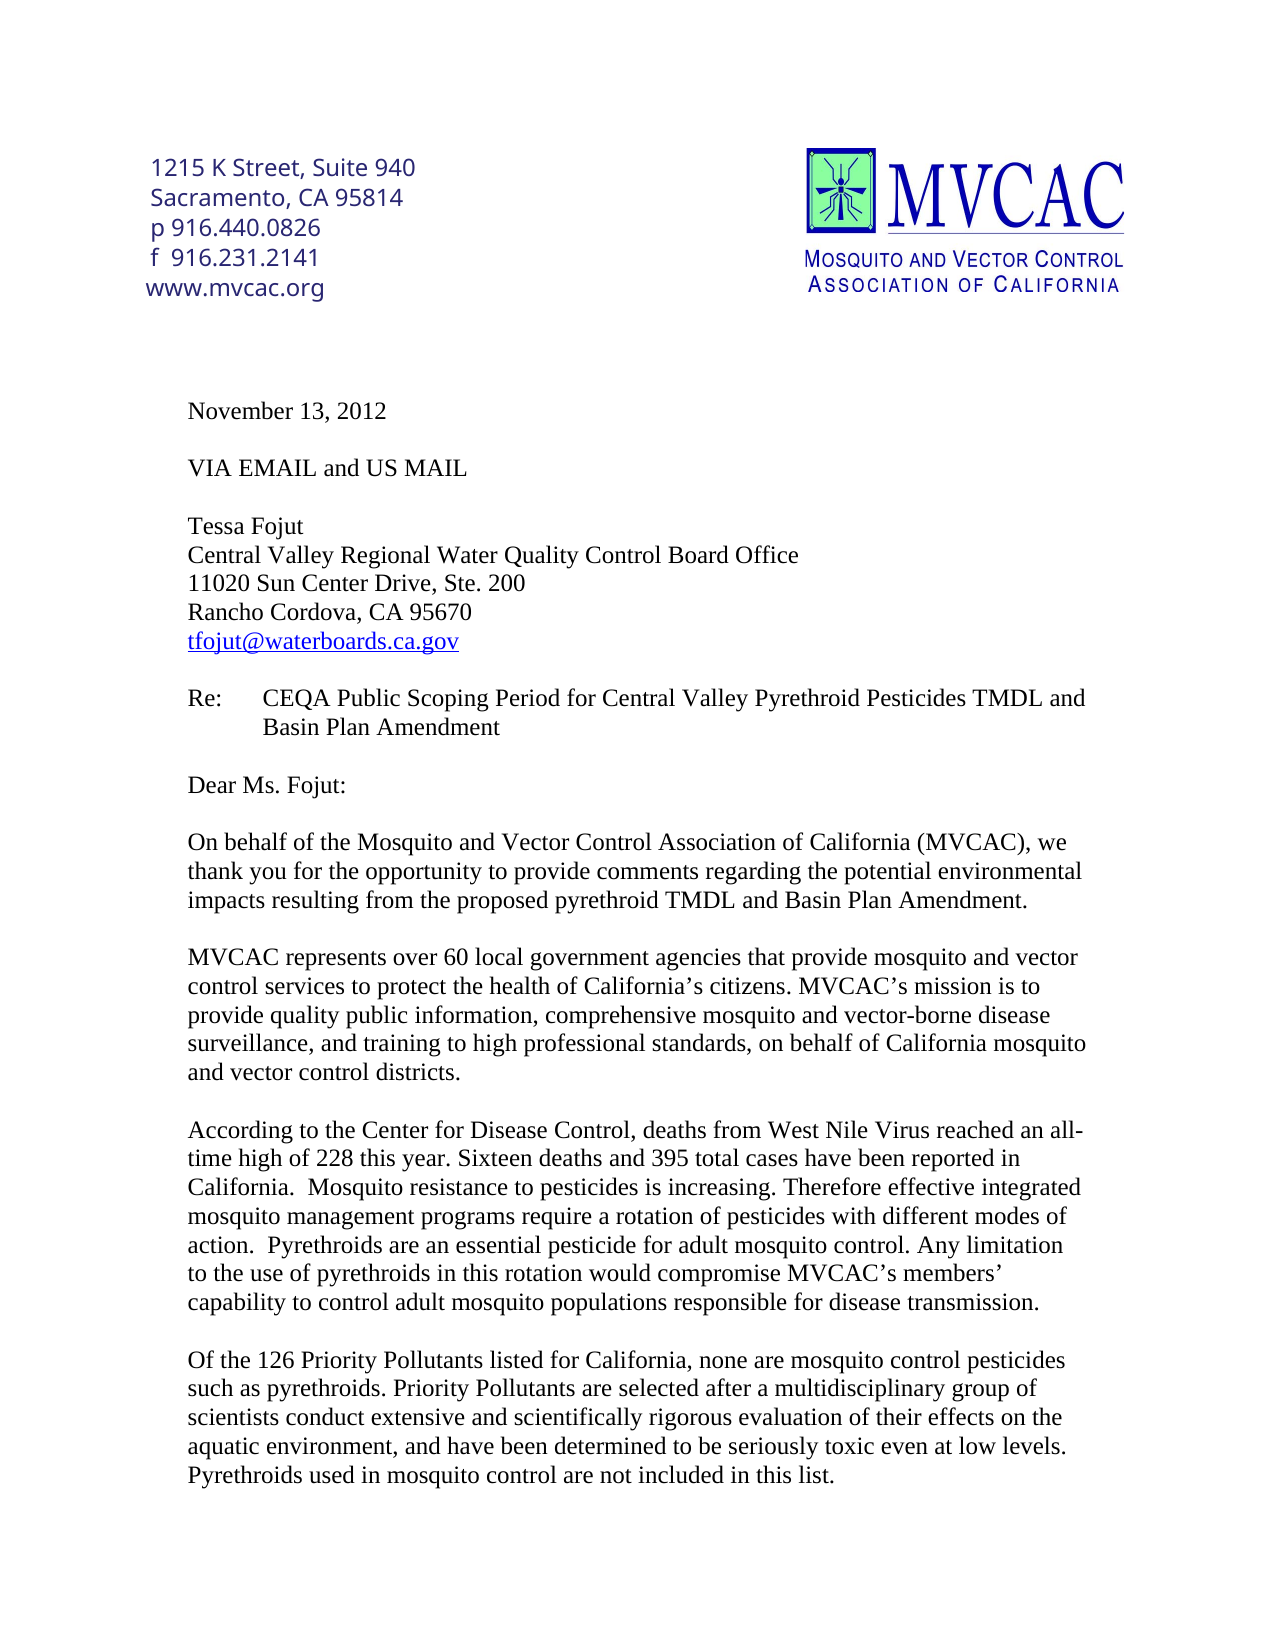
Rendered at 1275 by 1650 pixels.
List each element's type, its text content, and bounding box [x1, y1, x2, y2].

text f 916.231.2141 [150, 241, 388, 273]
text Sacramento, CA 95814 [150, 181, 465, 213]
text www.mvcac.org [145, 271, 388, 303]
text 11020 Sun Center Drive, Ste. 200 [187, 568, 1087, 597]
text p 916.440.0826 [150, 211, 387, 241]
text 1215 K Street, Suite 940 [150, 151, 490, 183]
text November 13, 2012 [187, 396, 1087, 425]
text On behalf of the Mosquito and Vector Control Association of California (MVCAC), we thank you for the opportunity to provide comments regarding the potential environmental impacts resulting from the proposed pyrethroid TMDL and Basin Plan Amendment. [187, 827, 1087, 913]
text VIA EMAIL and US MAIL [187, 453, 1087, 482]
text Rancho Cordova, CA 95670 [187, 597, 1087, 626]
text Re: CEQA Public Scoping Period for Central Valley Pyrethroid Pesticides TMDL and Basin Plan Amendment [187, 683, 1087, 741]
text Of the 126 Priority Pollutants listed for California, none are mosquito control pesticides such as pyrethroids. Priority Pollutants are selected after a multidisciplinary group of scientists conduct extensive and scientifically rigorous evaluation of their effects on the aquatic environment, and have been determined to be seriously toxic even at low levels. Pyrethroids used in mosquito control are not included in this list. [187, 1345, 1087, 1488]
text tfojut@waterboards.ca.gov [187, 626, 1087, 655]
text MVCAC represents over 60 local government agencies that provide mosquito and vector control services to protect the health of California’s citizens. MVCAC’s mission is to provide quality public information, comprehensive mosquito and vector-borne disease surveillance, and training to high professional standards, on behalf of California mosquito and vector control districts. [187, 942, 1087, 1086]
picture [805, 148, 1125, 292]
text Tessa Fojut [187, 511, 1087, 540]
text According to the Center for Disease Control, deaths from West Nile Virus reached an all-time high of 228 this year. Sixteen deaths and 395 total cases have been reported in California. Mosquito resistance to pesticides is increasing. Therefore effective integrated mosquito management programs require a rotation of pesticides with different modes of action. Pyrethroids are an essential pesticide for adult mosquito control. Any limitation to the use of pyrethroids in this rotation would compromise MVCAC’s members’ capability to control adult mosquito populations responsible for disease transmission. [187, 1115, 1087, 1316]
text Central Valley Regional Water Quality Control Board Office [187, 540, 1087, 568]
text Dear Ms. Fojut: [187, 770, 1087, 798]
